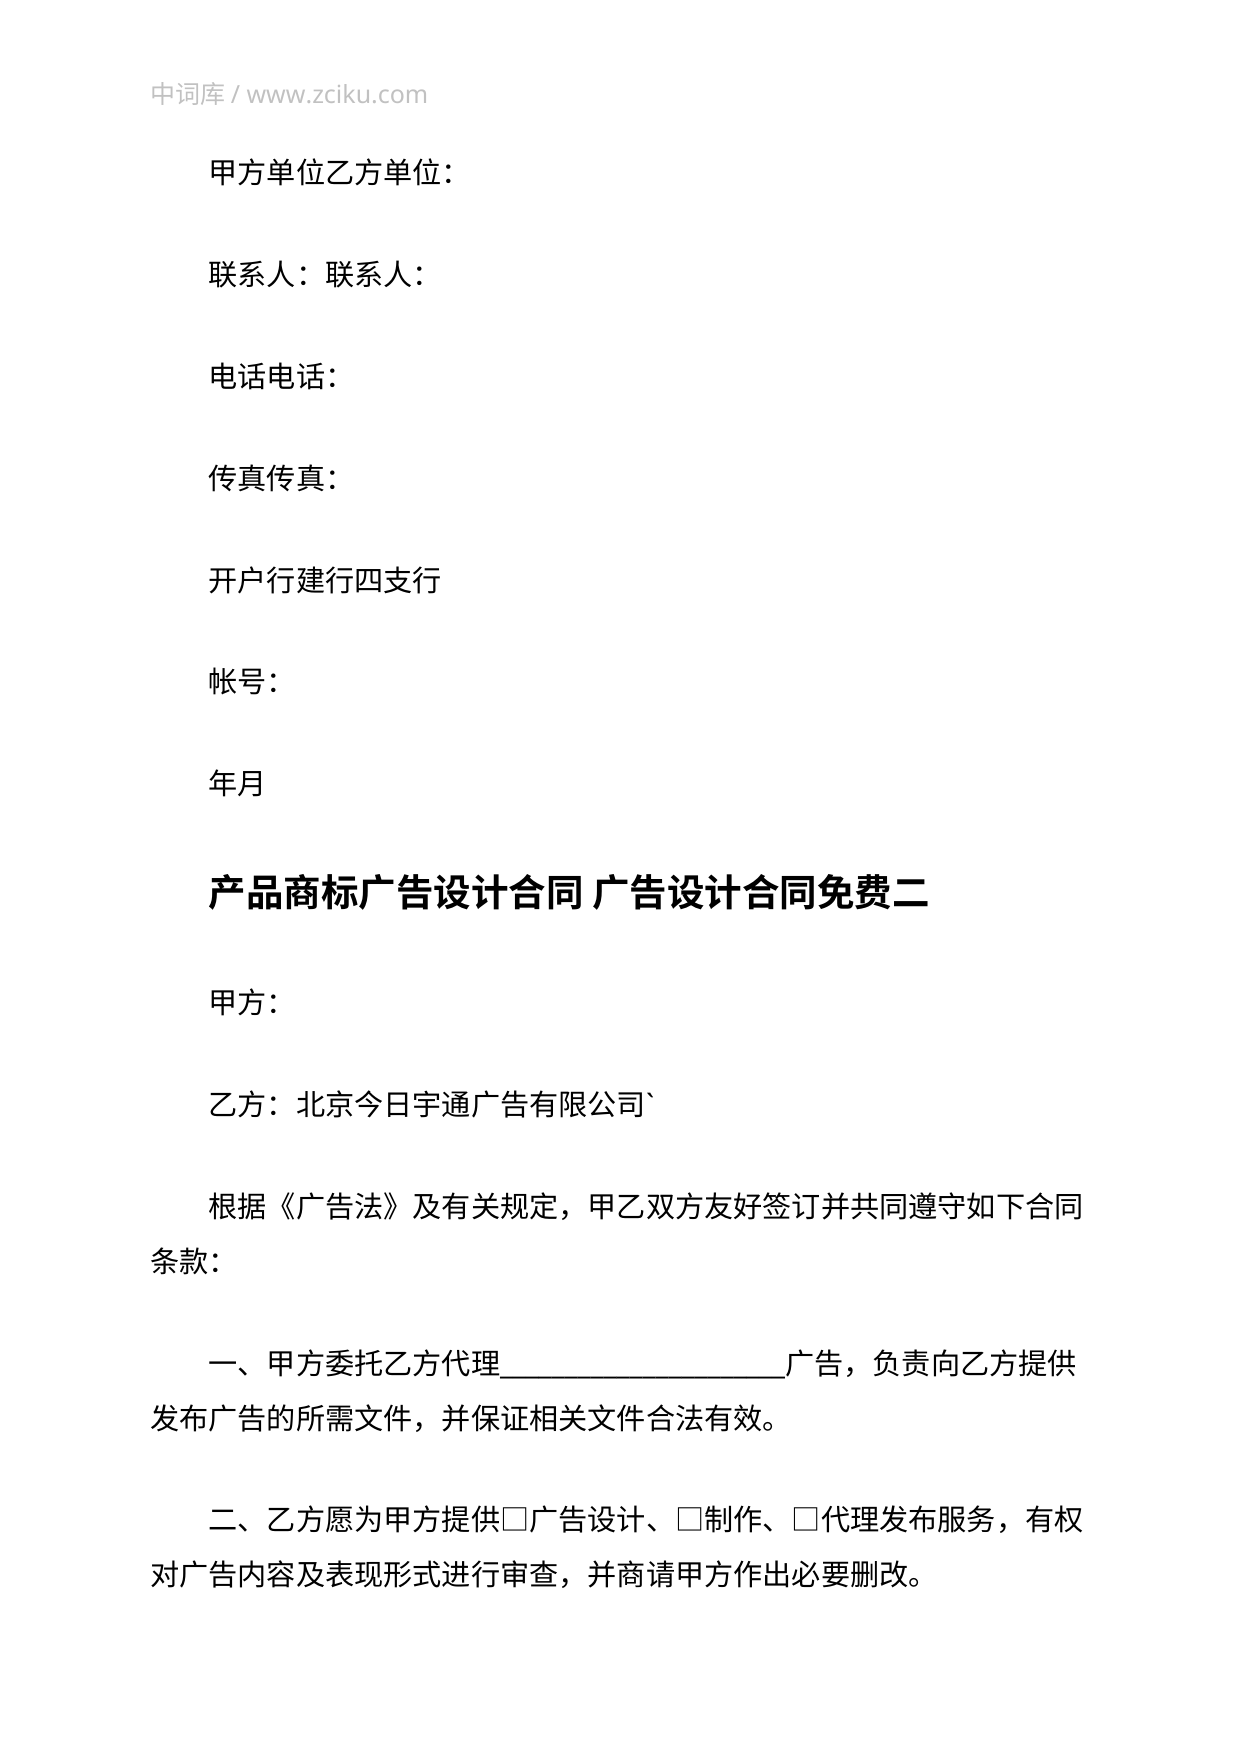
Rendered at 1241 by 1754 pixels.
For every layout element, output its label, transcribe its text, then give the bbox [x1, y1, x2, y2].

text 产品商标广告设计合同 广告设计合同免费二 [150, 862, 1090, 917]
text 乙方：北京今日宇通广告有限公司` [150, 1082, 1090, 1124]
text 甲方： [150, 980, 1090, 1022]
text 帐号： [150, 659, 1090, 701]
text 联系人：联系人： [150, 252, 1090, 294]
text 一、甲方委托乙方代理______________________广告，负责向乙方提供发布广告的所需文件，并保证相关文件合法有效。 [150, 1340, 1090, 1437]
text 甲方单位乙方单位： [150, 150, 1090, 192]
text 二、乙方愿为甲方提供□广告设计、□制作、□代理发布服务，有权对广告内容及表现形式进行审查，并商请甲方作出必要删改。 [150, 1497, 1090, 1594]
text 开户行建行四支行 [150, 557, 1090, 599]
text 年月 [150, 761, 1090, 803]
text 电话电话： [150, 353, 1090, 396]
text 传真传真： [150, 455, 1090, 498]
text 根据《广告法》及有关规定，甲乙双方友好签订并共同遵守如下合同条款： [150, 1183, 1090, 1281]
